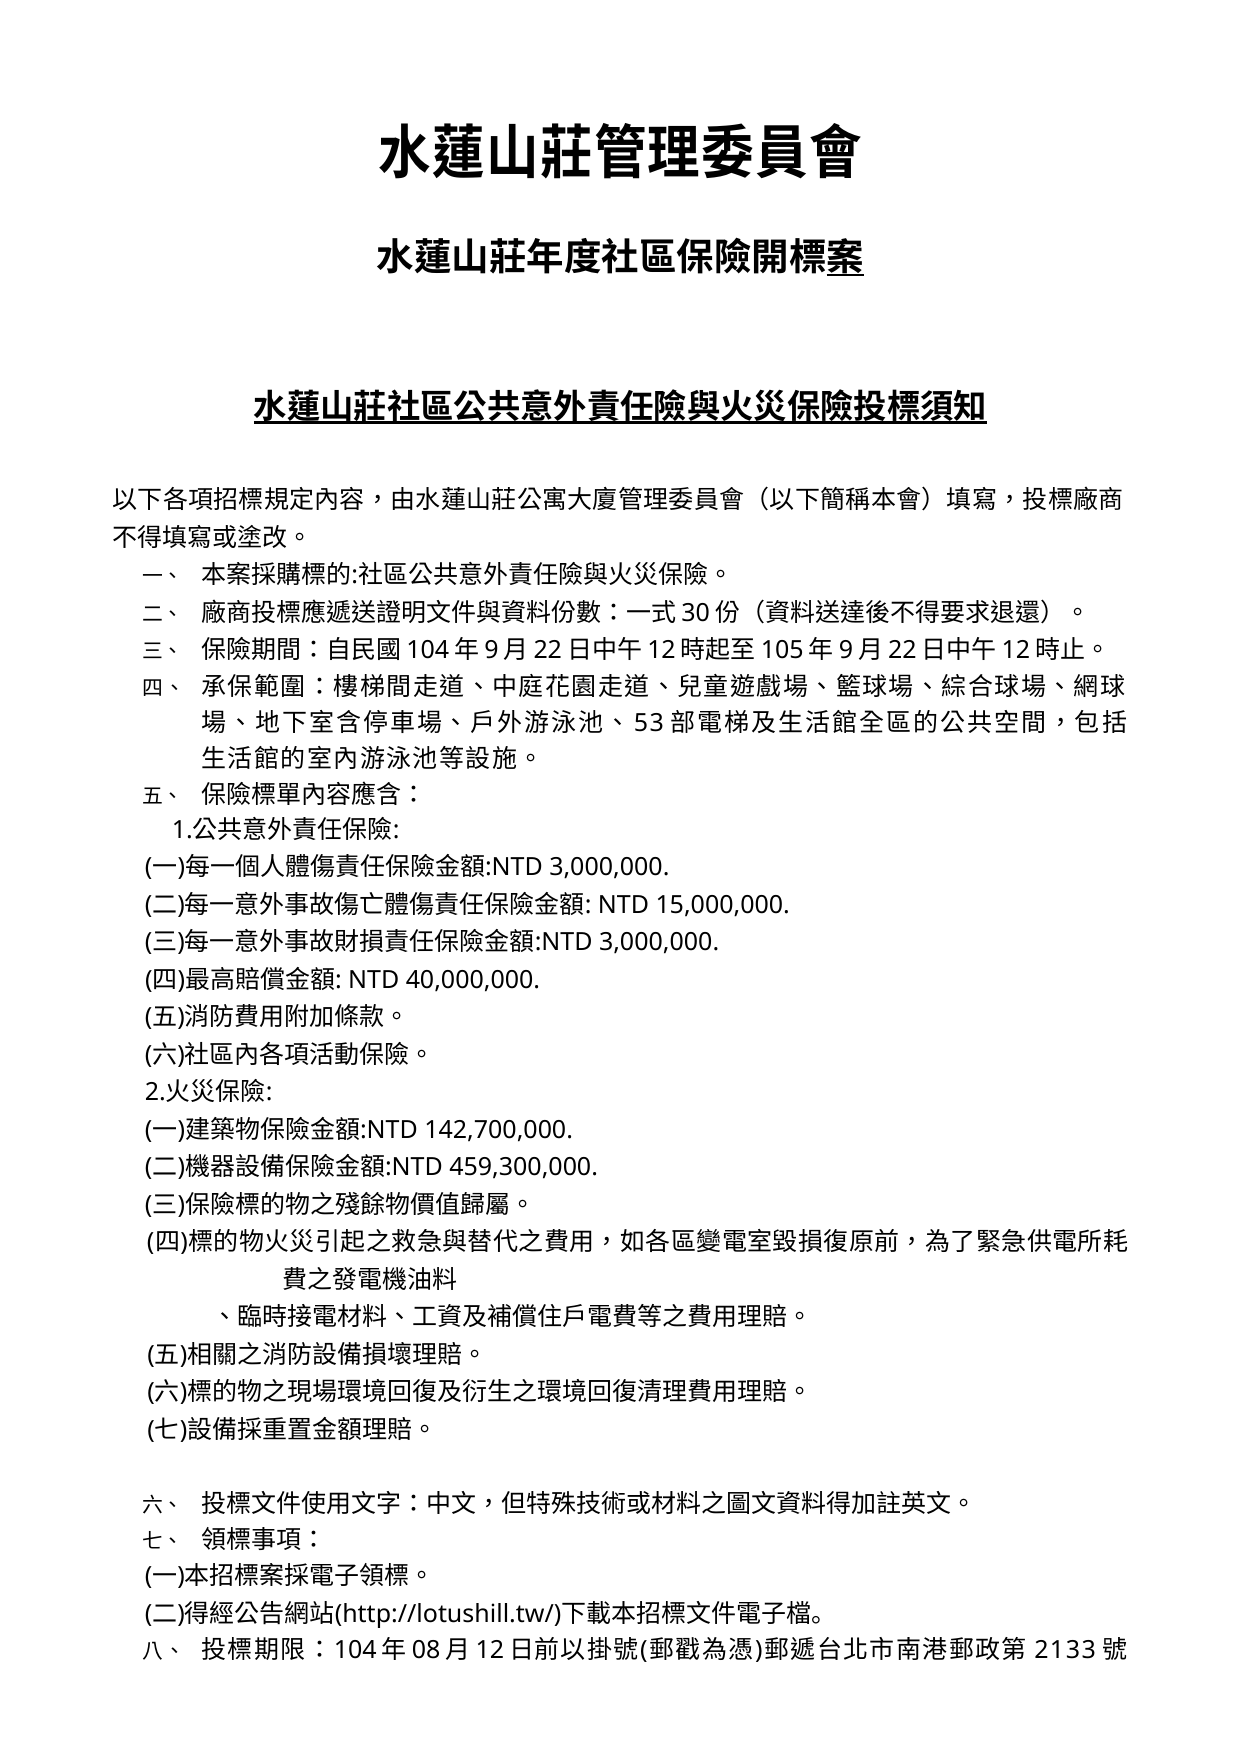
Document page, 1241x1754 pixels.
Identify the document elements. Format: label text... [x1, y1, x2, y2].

list 承保範圍：樓梯間走道、中庭花園走道、兒童遊戲場、籃球場、綜合球場、網球場、地下室含停車場、戶外游泳池、53部電梯及生活館全區的公共空間，包括生活館的室內游泳池等設施。 [142, 667, 1128, 774]
text (六)標的物之現場環境回復及衍生之環境回復清理費用理賠。 [121, 1371, 1128, 1408]
list 保險期間：自民國104年9月22日中午12時起至105年9月22日中午12時止。 [142, 629, 1128, 667]
list 廠商投標應遞送證明文件與資料份數：一式30份（資料送達後不得要求退還）。 [142, 592, 1128, 629]
text (七)設備採重置金額理賠。 [121, 1408, 1128, 1446]
text (三)保險標的物之殘餘物價值歸屬。 [112, 1183, 1128, 1221]
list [142, 1630, 1128, 1666]
text (五)消防費用附加條款。 [112, 996, 1128, 1033]
text 水蓮山莊社區公共意外責任險與火災保險投標須知 [112, 367, 1128, 442]
text 水蓮山莊年度社區保險開標案 [112, 217, 1128, 292]
text (四)最高賠償金額: NTD 40,000,000. [112, 958, 1128, 996]
text (一)建築物保險金額:NTD 142,700,000. [112, 1108, 1128, 1146]
text 1.公共意外責任保險: [172, 810, 1128, 846]
text 水蓮山莊管理委員會 [112, 92, 1128, 204]
list 本案採購標的:社區公共意外責任險與火災保險。 [142, 554, 1128, 592]
list 保險標單內容應含： [142, 774, 1128, 810]
text (二)得經公告網站(http://lotushill.tw/)下載本招標文件電子檔。 [112, 1593, 1128, 1630]
text (一)本招標案採電子領標。 [112, 1555, 1128, 1593]
text (五)相關之消防設備損壞理賠。 [121, 1333, 1128, 1371]
list 投標文件使用文字：中文，但特殊技術或材料之圖文資料得加註英文。 [142, 1483, 1128, 1519]
text (二)每一意外事故傷亡體傷責任保險金額: NTD 15,000,000. [112, 883, 1128, 921]
text (四)標的物火災引起之救急與替代之費用，如各區變電室毀損復原前，為了緊急供電所耗費之發電機油料 [112, 1221, 1128, 1296]
text (六)社區內各項活動保險。 [112, 1033, 1128, 1071]
text (一)每一個人體傷責任保險金額:NTD 3,000,000. [112, 846, 1128, 883]
text (二)機器設備保險金額:NTD 459,300,000. [112, 1146, 1128, 1183]
text 2.火災保險: [112, 1071, 1128, 1108]
text (三)每一意外事故財損責任保險金額:NTD 3,000,000. [112, 921, 1128, 958]
text 、臨時接電材料、工資及補償住戶電費等之費用理賠。 [212, 1296, 1128, 1333]
text 以下各項招標規定內容，由水蓮山莊公寓大廈管理委員會（以下簡稱本會）填寫，投標廠商不得填寫或塗改。 [112, 479, 1128, 554]
list 領標事項： [142, 1519, 1128, 1555]
